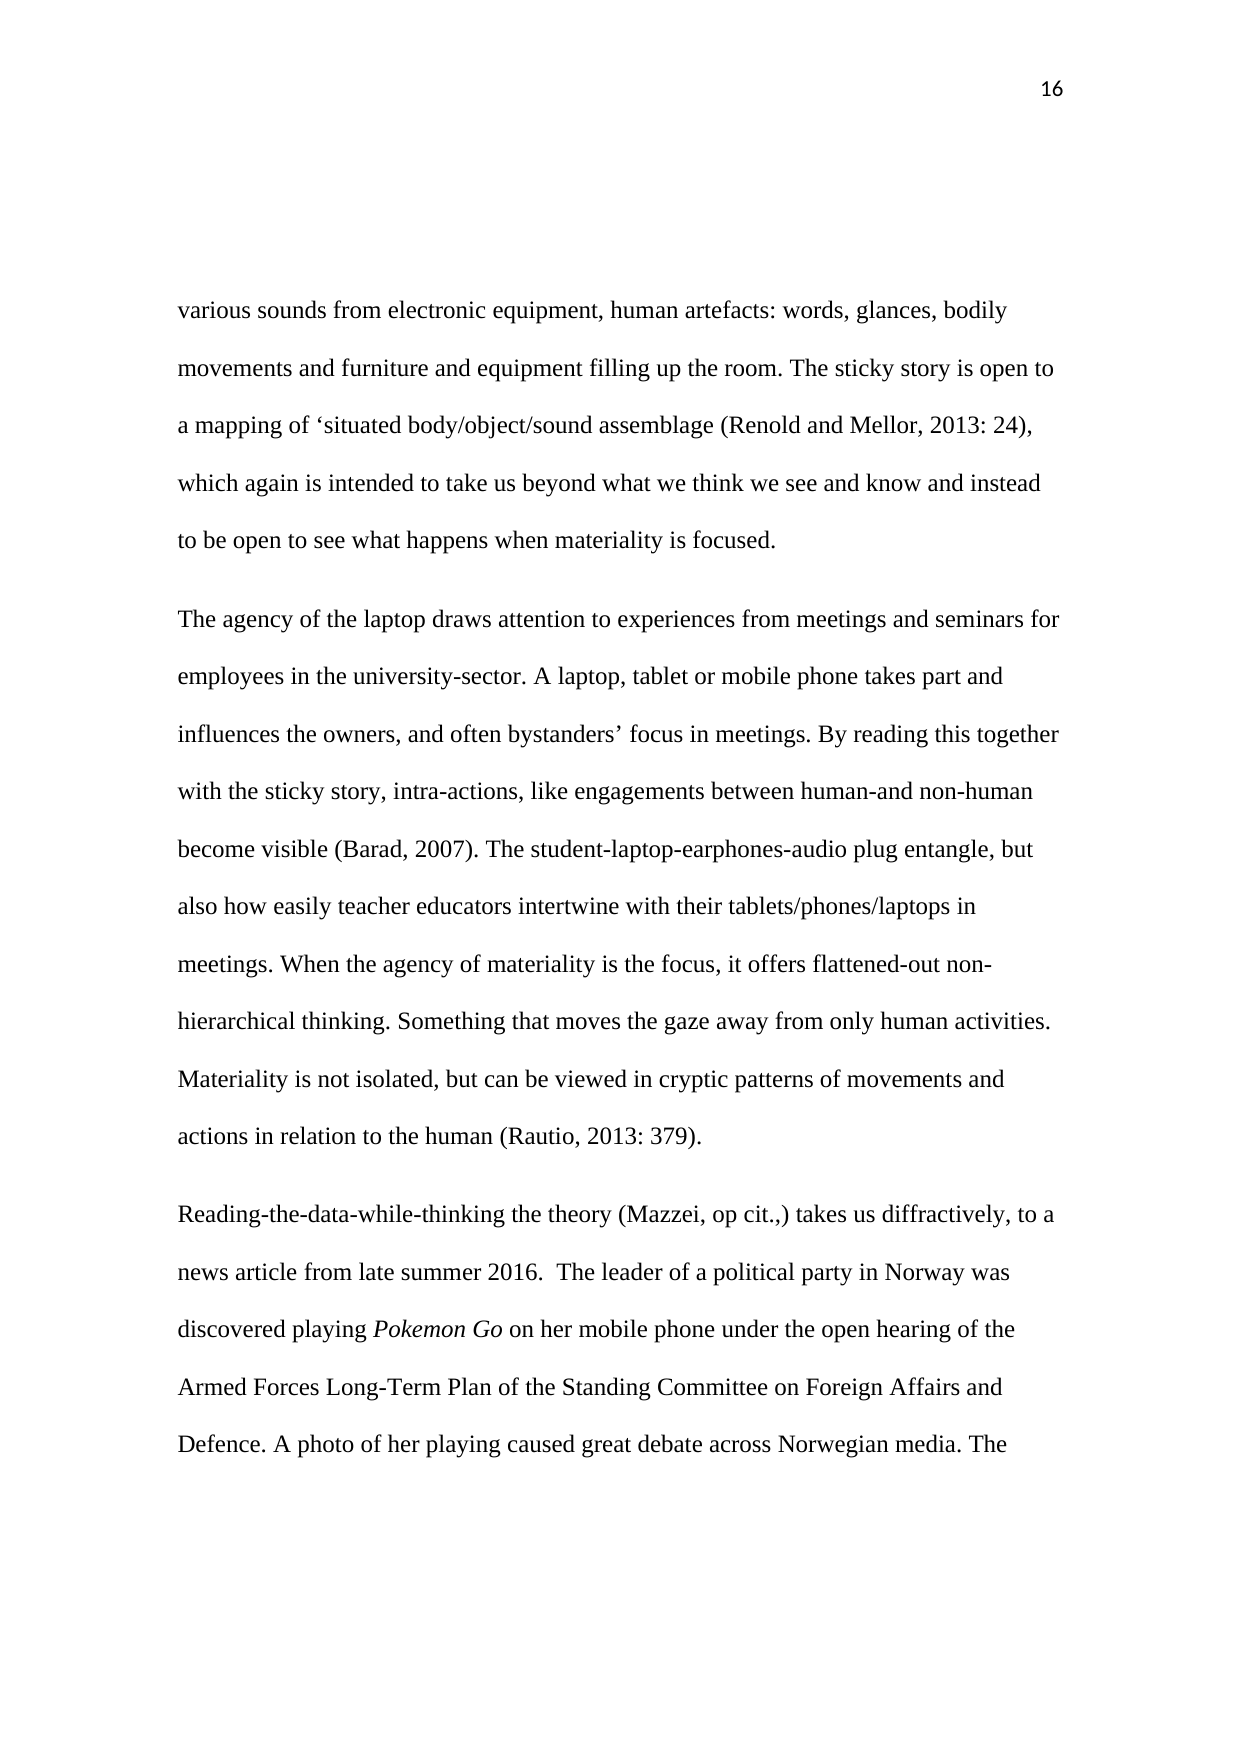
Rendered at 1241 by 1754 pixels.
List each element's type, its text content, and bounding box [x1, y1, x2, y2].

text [177, 1199, 1063, 1458]
text The agency of the laptop draws attention to experiences from meetings and seminars for employees in the university-sector. A laptop, tablet or mobile phone takes part and influences the owners, and often bystanders’ focus in meetings. By reading this together with the sticky story, intra-actions, like engagements between human-and non-human become visible (Barad, 2007). The student-laptop-earphones-audio plug entangle, but also how easily teacher educators intertwine with their tablets/phones/laptops in meetings. When the agency of materiality is the focus, it offers flattened-out non-hierarchical thinking. Something that moves the gaze away from only human activities. Materiality is not isolated, but can be viewed in cryptic patterns of movements and actions in relation to the human (Rautio, 2013: 379). [177, 604, 1063, 1150]
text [177, 295, 1063, 554]
